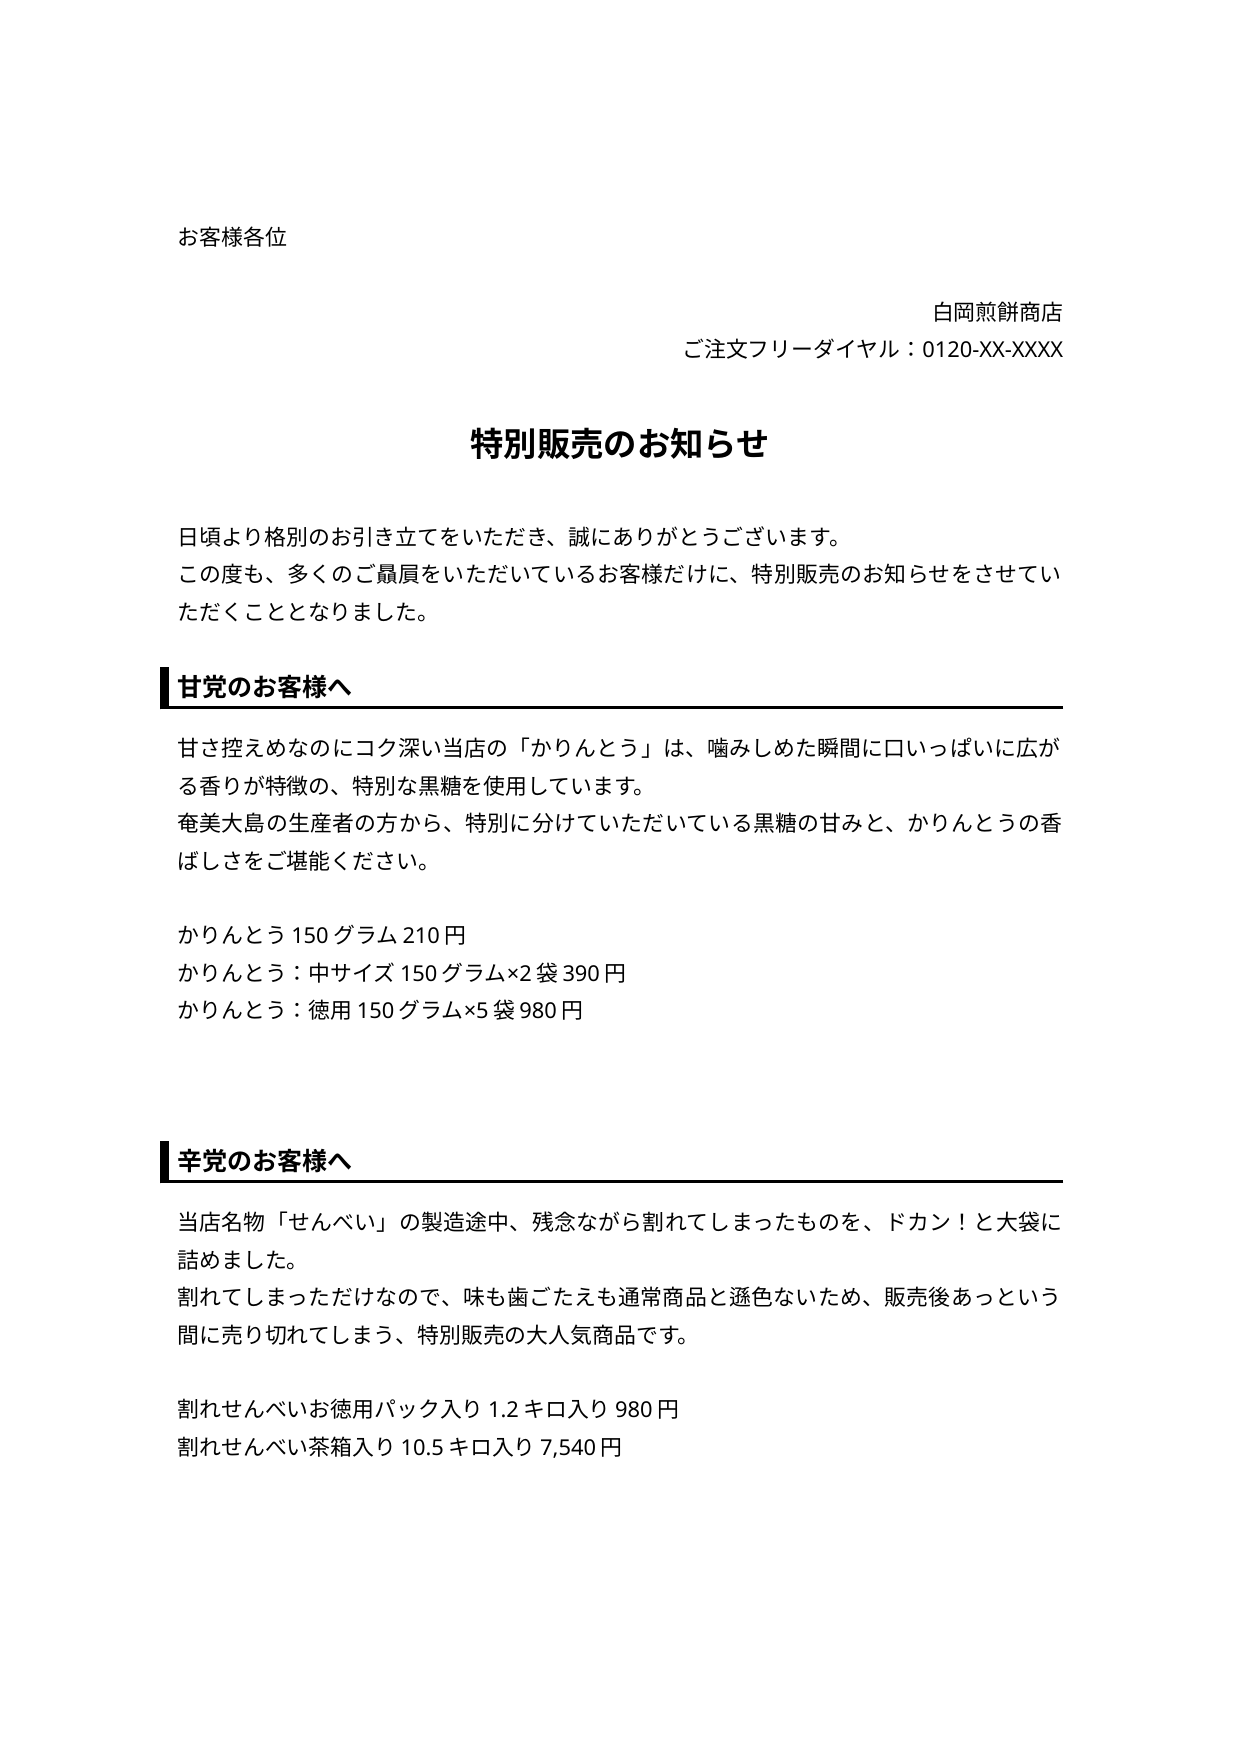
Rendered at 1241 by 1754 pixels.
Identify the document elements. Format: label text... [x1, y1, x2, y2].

text かりんとう150グラム210円 [177, 916, 1063, 953]
text 甘党のお客様へ [169, 667, 1063, 706]
text かりんとう：徳用150グラム×5袋980円 [177, 991, 1063, 1028]
text 割れせんべい茶箱入り10.5キロ入り7,540円 [177, 1427, 1063, 1465]
text かりんとう：中サイズ150グラム×2袋390円 [177, 953, 1063, 991]
text この度も、多くのご贔屓をいただいているお客様だけに、特別販売のお知らせをさせていただくこととなりました。 [177, 554, 1063, 629]
text 白岡煎餅商店 [177, 292, 1063, 329]
text 割れせんべいお徳用パック入り1.2キロ入り980円 [177, 1390, 1063, 1427]
text ご注文フリーダイヤル：0120-XX-XXXX [177, 329, 1063, 367]
text 当店名物「せんべい」の製造途中、残念ながら割れてしまったものを、ドカン！と大袋に詰めました。 [177, 1202, 1063, 1277]
text 割れてしまっただけなので、味も歯ごたえも通常商品と遜色ないため、販売後あっという間に売り切れてしまう、特別販売の大人気商品です。 [177, 1277, 1063, 1352]
text 奄美大島の生産者の方から、特別に分けていただいている黒糖の甘みと、かりんとうの香ばしさをご堪能ください。 [177, 803, 1063, 878]
text 甘さ控えめなのにコク深い当店の「かりんとう」は、噛みしめた瞬間に口いっぱいに広がる香りが特徴の、特別な黒糖を使用しています。 [177, 728, 1063, 803]
text お客様各位 [177, 217, 1063, 254]
text 辛党のお客様へ [169, 1141, 1063, 1180]
text 特別販売のお知らせ [177, 404, 1063, 479]
text 日頃より格別のお引き立てをいただき、誠にありがとうございます。 [177, 517, 1063, 554]
